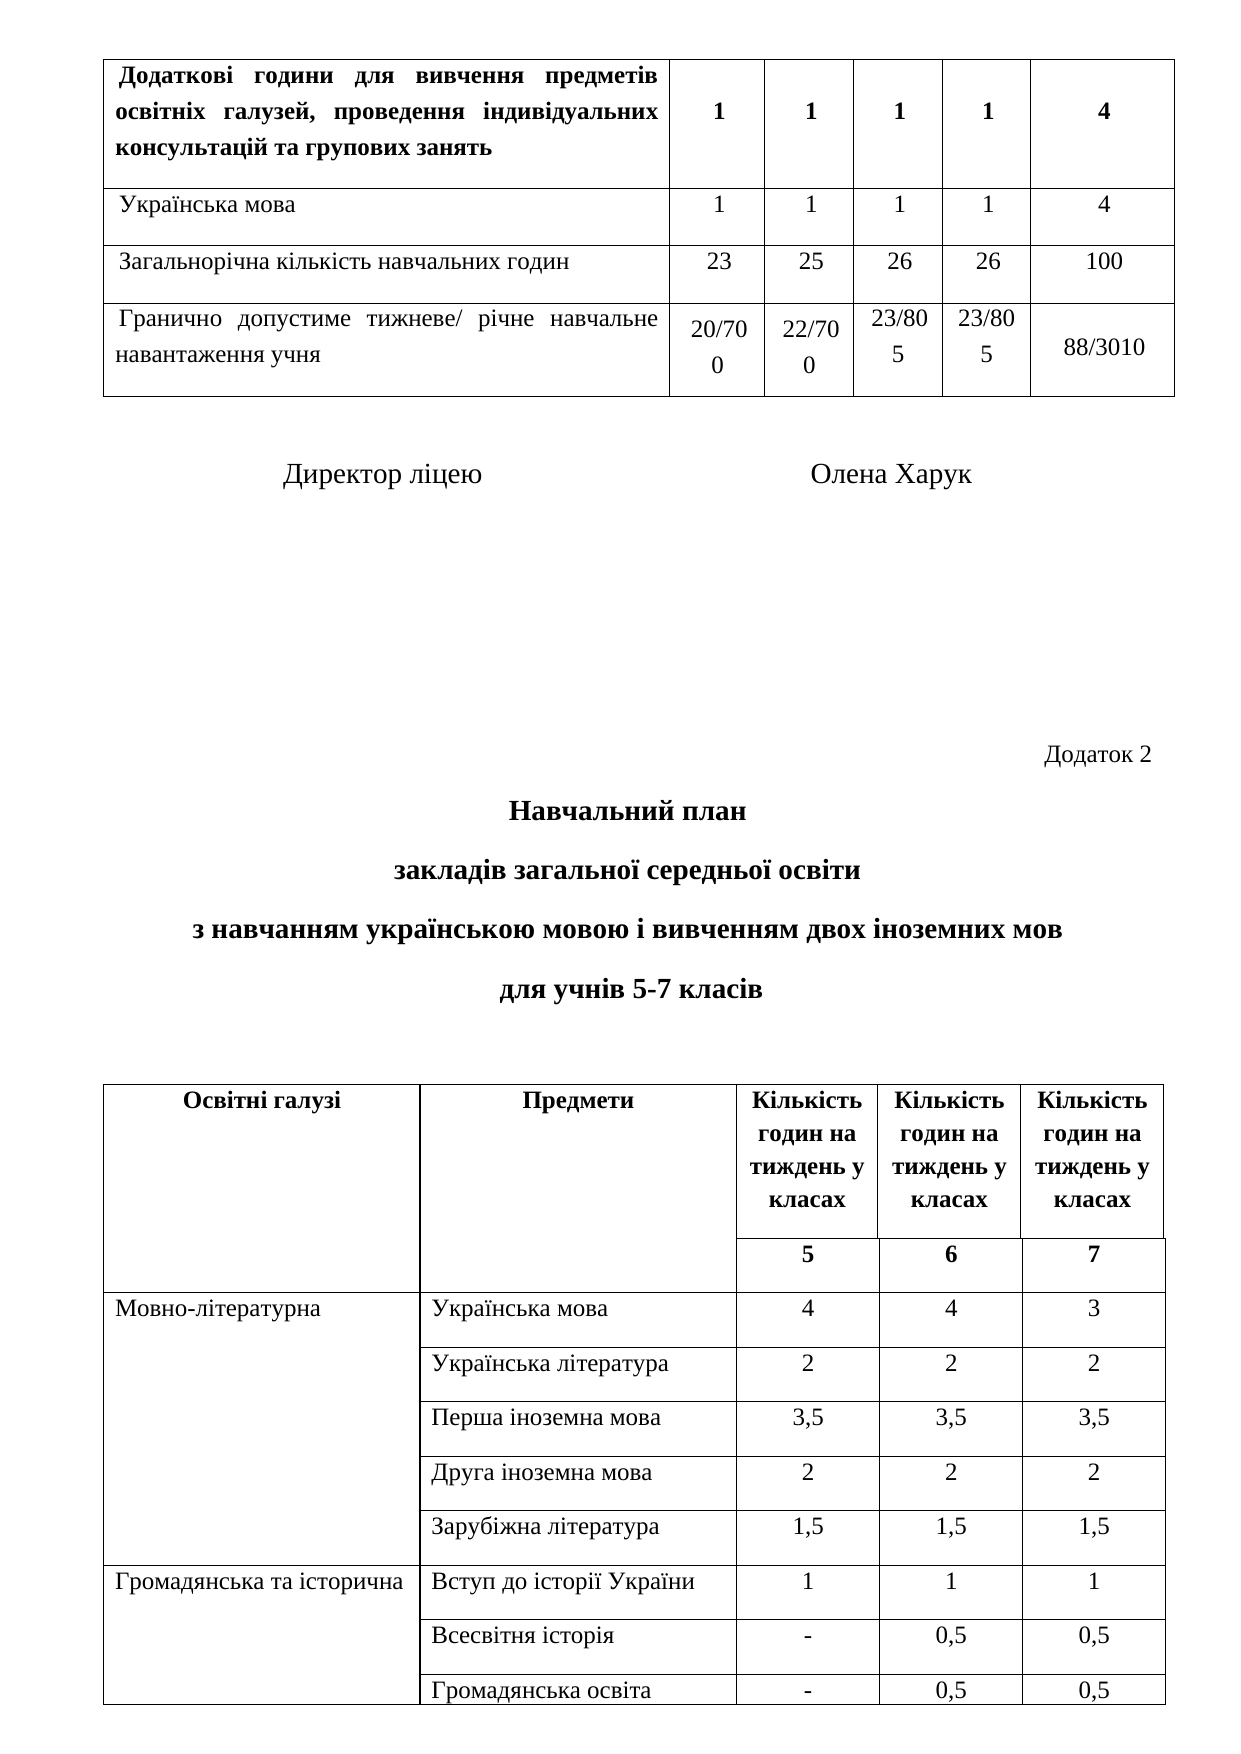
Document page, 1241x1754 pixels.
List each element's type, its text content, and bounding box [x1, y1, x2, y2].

table_cell 25 [765, 246, 853, 302]
table_cell 1,5 [737, 1511, 879, 1565]
table_cell 2 [1023, 1348, 1165, 1401]
table_cell 0,5 [880, 1675, 1022, 1703]
table_cell 1 [670, 189, 764, 245]
table_cell Мовно-літературна [104, 1293, 419, 1565]
table_cell 5 [737, 1239, 879, 1292]
table_cell 26 [854, 246, 942, 302]
table_cell Друга іноземна мова [421, 1457, 736, 1510]
table_cell 4 [1031, 60, 1174, 188]
table_cell 1 [854, 60, 942, 188]
table_cell 23/805 [943, 304, 1030, 396]
table_cell 0,5 [1023, 1675, 1165, 1703]
text Додаток 2 [679, 739, 1152, 768]
text Навчальний план [103, 793, 1152, 826]
table_cell 1 [943, 189, 1030, 245]
table_header Кількість годин на тиждень у класах [878, 1085, 1020, 1238]
table_cell 4 [737, 1293, 879, 1347]
table_cell 4 [1031, 189, 1174, 245]
table_cell 23 [670, 246, 764, 302]
table_cell Українська мова [421, 1293, 736, 1347]
table_cell 0,5 [880, 1620, 1022, 1674]
table_cell 2 [737, 1457, 879, 1510]
table_cell 23/805 [854, 304, 942, 396]
table_cell 20/700 [670, 304, 764, 396]
table_cell 1 [880, 1566, 1022, 1619]
table_cell 3 [1023, 1293, 1165, 1347]
table_cell Українська мова [104, 189, 669, 245]
table_cell Українська література [421, 1348, 736, 1401]
table_cell 2 [880, 1457, 1022, 1510]
table_cell 22/700 [765, 304, 853, 396]
table_cell Гранично допустиме тижневе/ річне навчальне навантаження учня [104, 304, 669, 396]
text Директор ліцею Олена Харук [103, 456, 1152, 489]
table_cell 2 [1023, 1457, 1165, 1510]
table_cell 2 [737, 1348, 879, 1401]
table_cell 3,5 [880, 1402, 1022, 1456]
table_cell 0,5 [1023, 1620, 1165, 1674]
table_header Кількість годин на тиждень у класах [737, 1085, 877, 1238]
table_cell 3,5 [1023, 1402, 1165, 1456]
table_cell 1 [943, 60, 1030, 188]
table_cell 2 [880, 1348, 1022, 1401]
table_cell 1 [1023, 1566, 1165, 1619]
table_cell 1 [854, 189, 942, 245]
table_cell Загальнорічна кількість навчальних годин [104, 246, 669, 302]
table_cell 1 [737, 1566, 879, 1619]
table_cell 1,5 [1023, 1511, 1165, 1565]
table_cell 1,5 [880, 1511, 1022, 1565]
table_cell Громадянська та історична [104, 1566, 419, 1703]
table_cell Перша іноземна мова [421, 1402, 736, 1456]
table_cell - [737, 1675, 879, 1703]
table_cell 26 [943, 246, 1030, 302]
table_cell Додаткові години для вивчення предметів освітніх галузей, проведення індивідуальних консультацій та групових занять [104, 60, 669, 188]
table_cell 1 [670, 60, 764, 188]
table_cell - [737, 1620, 879, 1674]
table_cell 100 [1031, 246, 1174, 302]
table_cell 3,5 [737, 1402, 879, 1456]
table_cell 1 [765, 189, 853, 245]
text з навчанням українською мовою і вивченням двох іноземних мов [103, 912, 1152, 945]
table_header Кількість годин на тиждень у класах [1021, 1085, 1163, 1238]
table_cell 88/3010 [1031, 304, 1174, 396]
table_header Освітні галузі [104, 1085, 419, 1292]
table_header Предмети [421, 1085, 736, 1292]
table_cell 1 [765, 60, 853, 188]
table_cell 6 [880, 1239, 1022, 1292]
table_cell 7 [1023, 1239, 1165, 1292]
table_cell 4 [880, 1293, 1022, 1347]
text закладів загальної середньої освіти [103, 852, 1152, 886]
text для учнів 5-7 класів [103, 971, 1152, 1004]
table_cell Громадянська освіта [421, 1675, 736, 1703]
table_cell Зарубіжна література [421, 1511, 736, 1565]
table_cell Всесвітня історія [421, 1620, 736, 1674]
table_cell Вступ до історії України [421, 1566, 736, 1619]
